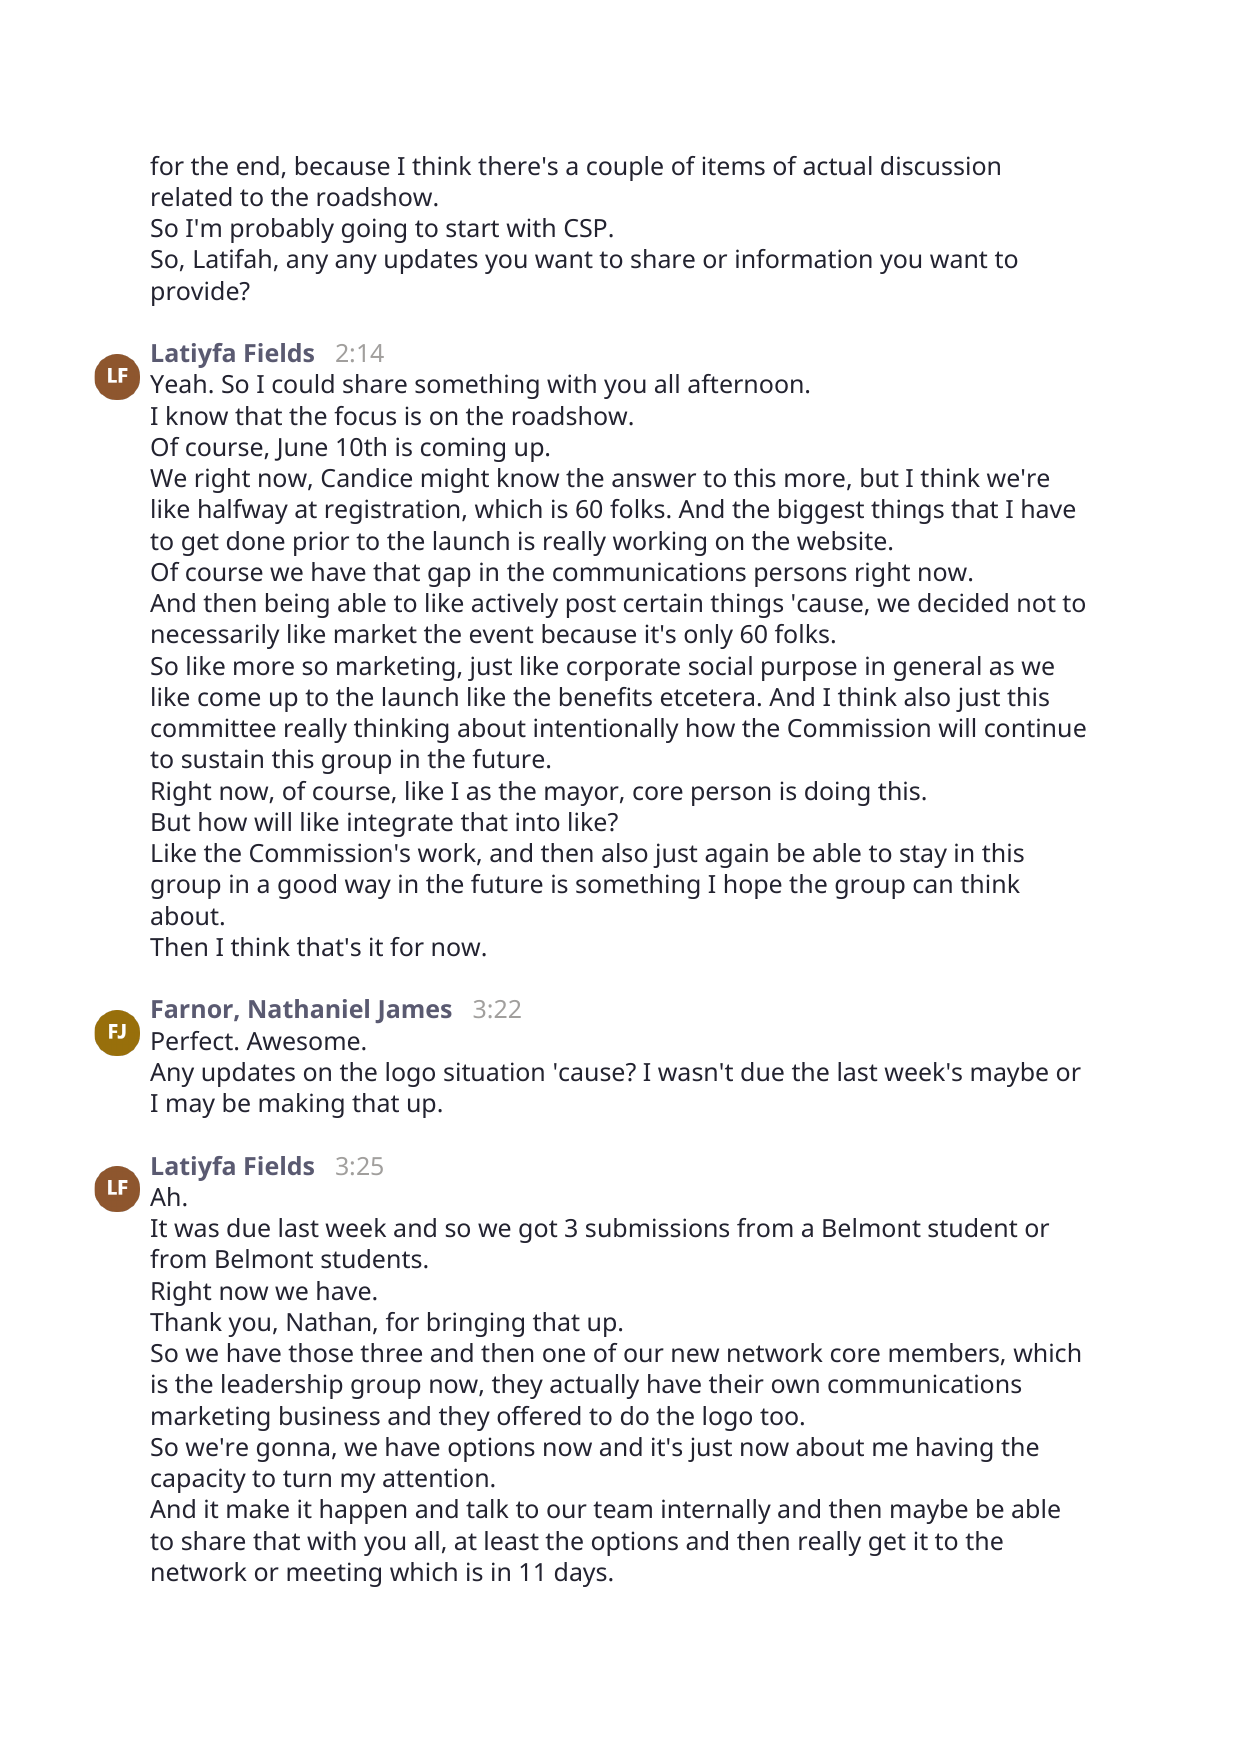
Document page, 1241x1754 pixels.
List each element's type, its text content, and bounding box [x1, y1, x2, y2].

text Latiyfa Fields 2:14 Yeah. So I could share something with you all afternoon. I know that the focus is on the roadshow. Of course, June 10th is coming up. We right now, Candice might know the answer to this more, but I think we're like halfway at registration, which is 60 folks. And the biggest things that I have to get done prior to the launch is really working on the website. Of course we have that gap in the communications persons right now. And then being able to like actively post certain things 'cause, we decided not to necessarily like market the event because it's only 60 folks. So like more so marketing, just like corporate social purpose in general as we like come up to the launch like the benefits etcetera. And I think also just this committee really thinking about intentionally how the Commission will continue to sustain this group in the future. Right now, of course, like I as the mayor, core person is doing this. But how will like integrate that into like? Like the Commission's work, and then also just again be able to stay in this group in a good way in the future is something I hope the group can think about. Then I think that's it for now. [150, 306, 1090, 962]
text Farnor, Nathaniel James 3:22 Perfect. Awesome. Any updates on the logo situation 'cause? I wasn't due the last week's maybe or I may be making that up. [150, 962, 1090, 1119]
picture [94, 1010, 140, 1056]
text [150, 150, 1090, 306]
picture [94, 1166, 140, 1212]
text Latiyfa Fields 3:25 Ah. It was due last week and so we got 3 submissions from a Belmont student or from Belmont students. Right now we have. Thank you, Nathan, for bringing that up. So we have those three and then one of our new network core members, which is the leadership group now, they actually have their own communications marketing business and they offered to do the logo too. So we're gonna, we have options now and it's just now about me having the capacity to turn my attention. And it make it happen and talk to our team internally and then maybe be able to share that with you all, at least the options and then really get it to the network or meeting which is in 11 days. [150, 1119, 1090, 1587]
picture [94, 354, 140, 400]
